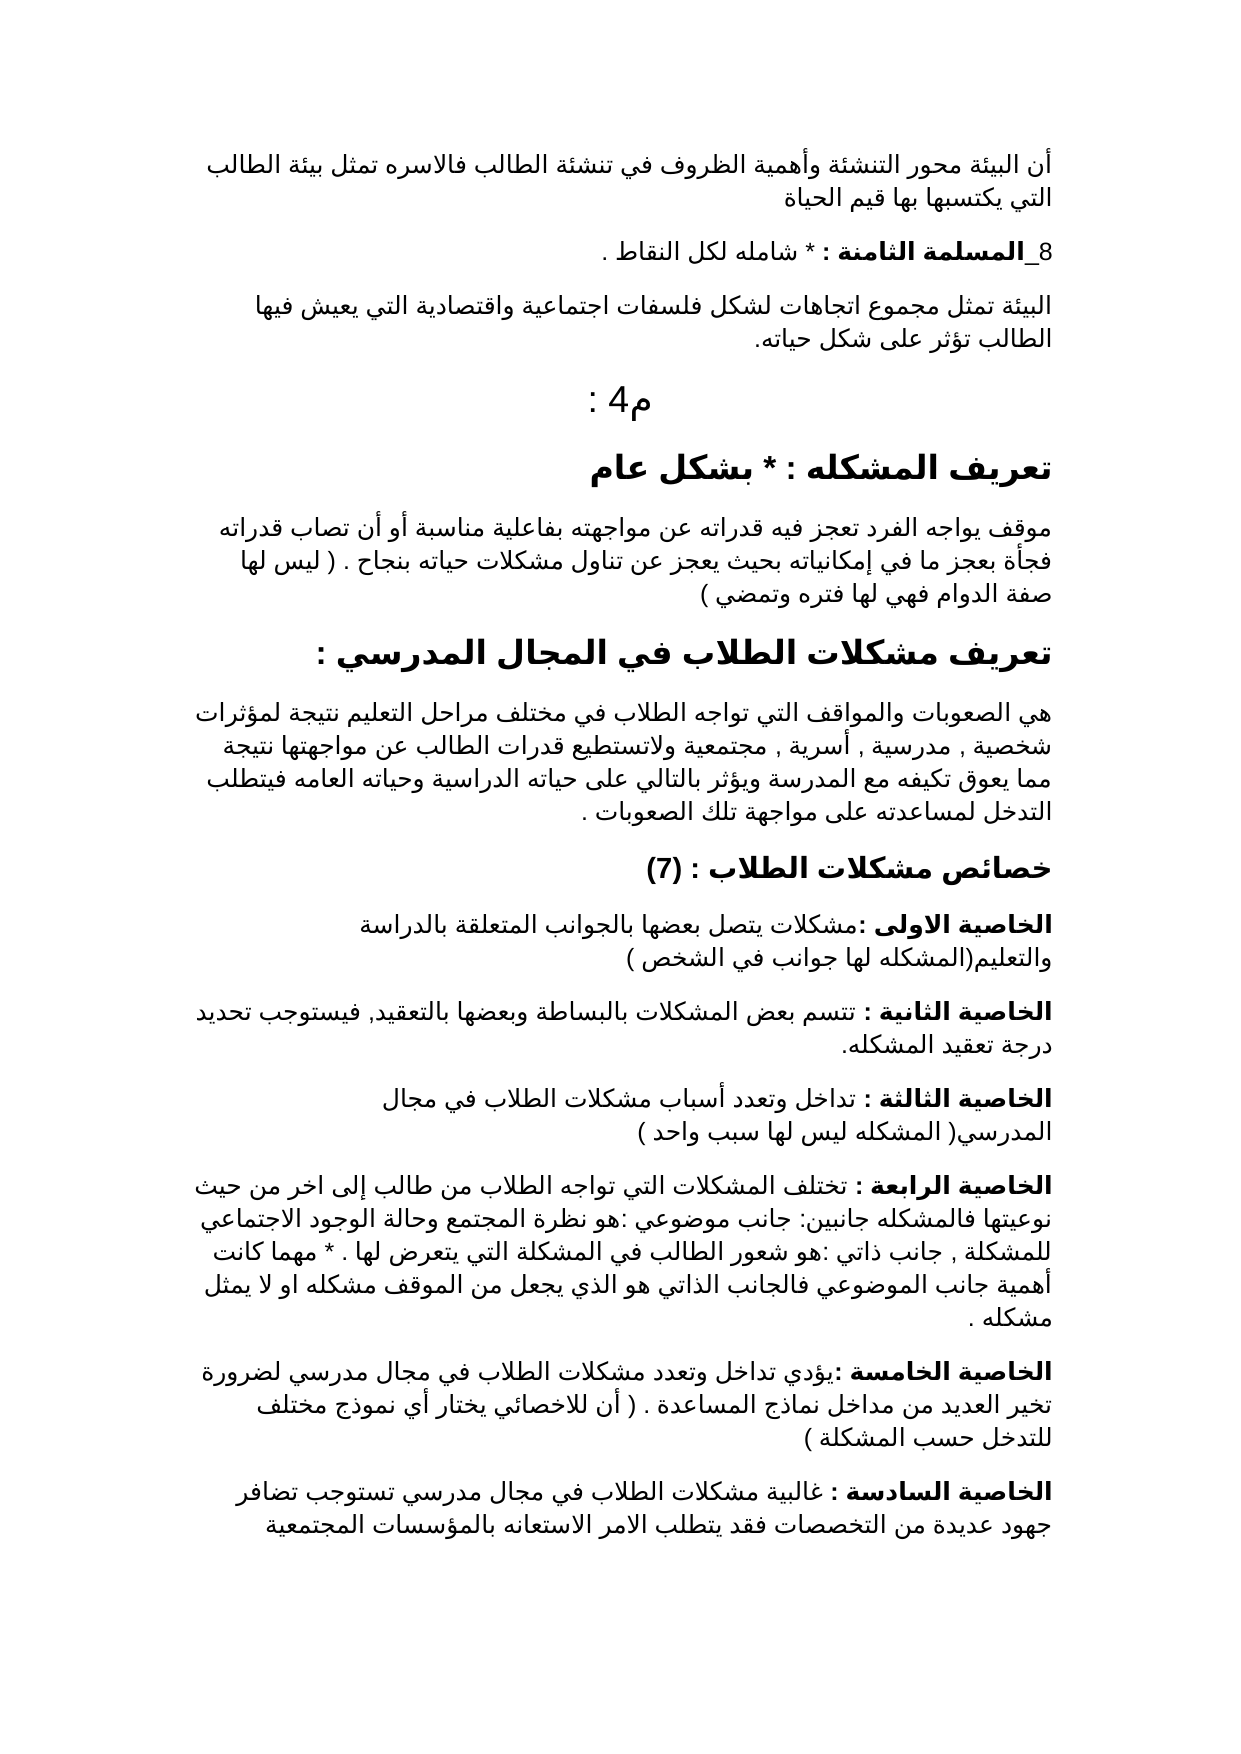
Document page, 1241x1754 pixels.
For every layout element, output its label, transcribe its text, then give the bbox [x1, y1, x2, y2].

text خصائص مشكلات الطلاب : (7) [187, 851, 1053, 884]
text تعريف مشكلات الطلاب في المجال المدرسي : [187, 633, 1053, 671]
text الخاصية الاولى :مشكلات يتصل بعضها بالجوانب المتعلقة بالدراسة والتعليم(المشكله لها جوانب في الشخص ) [187, 910, 1053, 972]
text البيئة تمثل مجموع اتجاهات لشكل فلسفات اجتماعية واقتصادية التي يعيش فيها الطالب تؤثر على شكل حياته. [187, 291, 1053, 352]
text الخاصية الخامسة :يؤدي تداخل وتعدد مشكلات الطلاب في مجال مدرسي لضرورة تخير العديد من مداخل نماذج المساعدة . ( أن للاخصائي يختار أي نموذج مختلف للتدخل حسب المشكلة ) [187, 1357, 1053, 1452]
text م4 : [187, 378, 1053, 421]
text الخاصية الرابعة : تختلف المشكلات التي تواجه الطلاب من طالب إلى اخر من حيث نوعيتها فالمشكله جانبين: جانب موضوعي :هو نظرة المجتمع وحالة الوجود الاجتماعي للمشكلة , جانب ذاتي :هو شعور الطالب في المشكلة التي يتعرض لها . * مهما كانت أهمية جانب الموضوعي فالجانب الذاتي هو الذي يجعل من الموقف مشكله او لا يمثل مشكله . [187, 1171, 1053, 1332]
text الخاصية الثانية : تتسم بعض المشكلات بالبساطة وبعضها بالتعقيد, فيستوجب تحديد درجة تعقيد المشكله. [187, 997, 1053, 1059]
text الخاصية الثالثة : تداخل وتعدد أسباب مشكلات الطلاب في مجال المدرسي( المشكله ليس لها سبب واحد ) [187, 1084, 1053, 1146]
text موقف يواجه الفرد تعجز فيه قدراته عن مواجهته بفاعلية مناسبة أو أن تصاب قدراته فجأة بعجز ما في إمكانياته بحيث يعجز عن تناول مشكلات حياته بنجاح . ( ليس لها صفة الدوام فهي لها فتره وتمضي ) [187, 513, 1053, 608]
text 8_المسلمة الثامنة : * شامله لكل النقاط . [187, 237, 1053, 266]
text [187, 1477, 1053, 1538]
text تعريف المشكله : * بشكل عام [187, 448, 1053, 486]
text أن البيئة محور التنشئة وأهمية الظروف في تنشئة الطالب فالاسره تمثل بيئة الطالب التي يكتسبها بها قيم الحياة [187, 150, 1053, 212]
text هي الصعوبات والمواقف التي تواجه الطلاب في مختلف مراحل التعليم نتيجة لمؤثرات شخصية , مدرسية , أسرية , مجتمعية ولاتستطيع قدرات الطالب عن مواجهتها نتيجة مما يعوق تكيفه مع المدرسة ويؤثر بالتالي على حياته الدراسية وحياته العامه فيتطلب التدخل لمساعدته على مواجهة تلك الصعوبات . [187, 698, 1053, 826]
